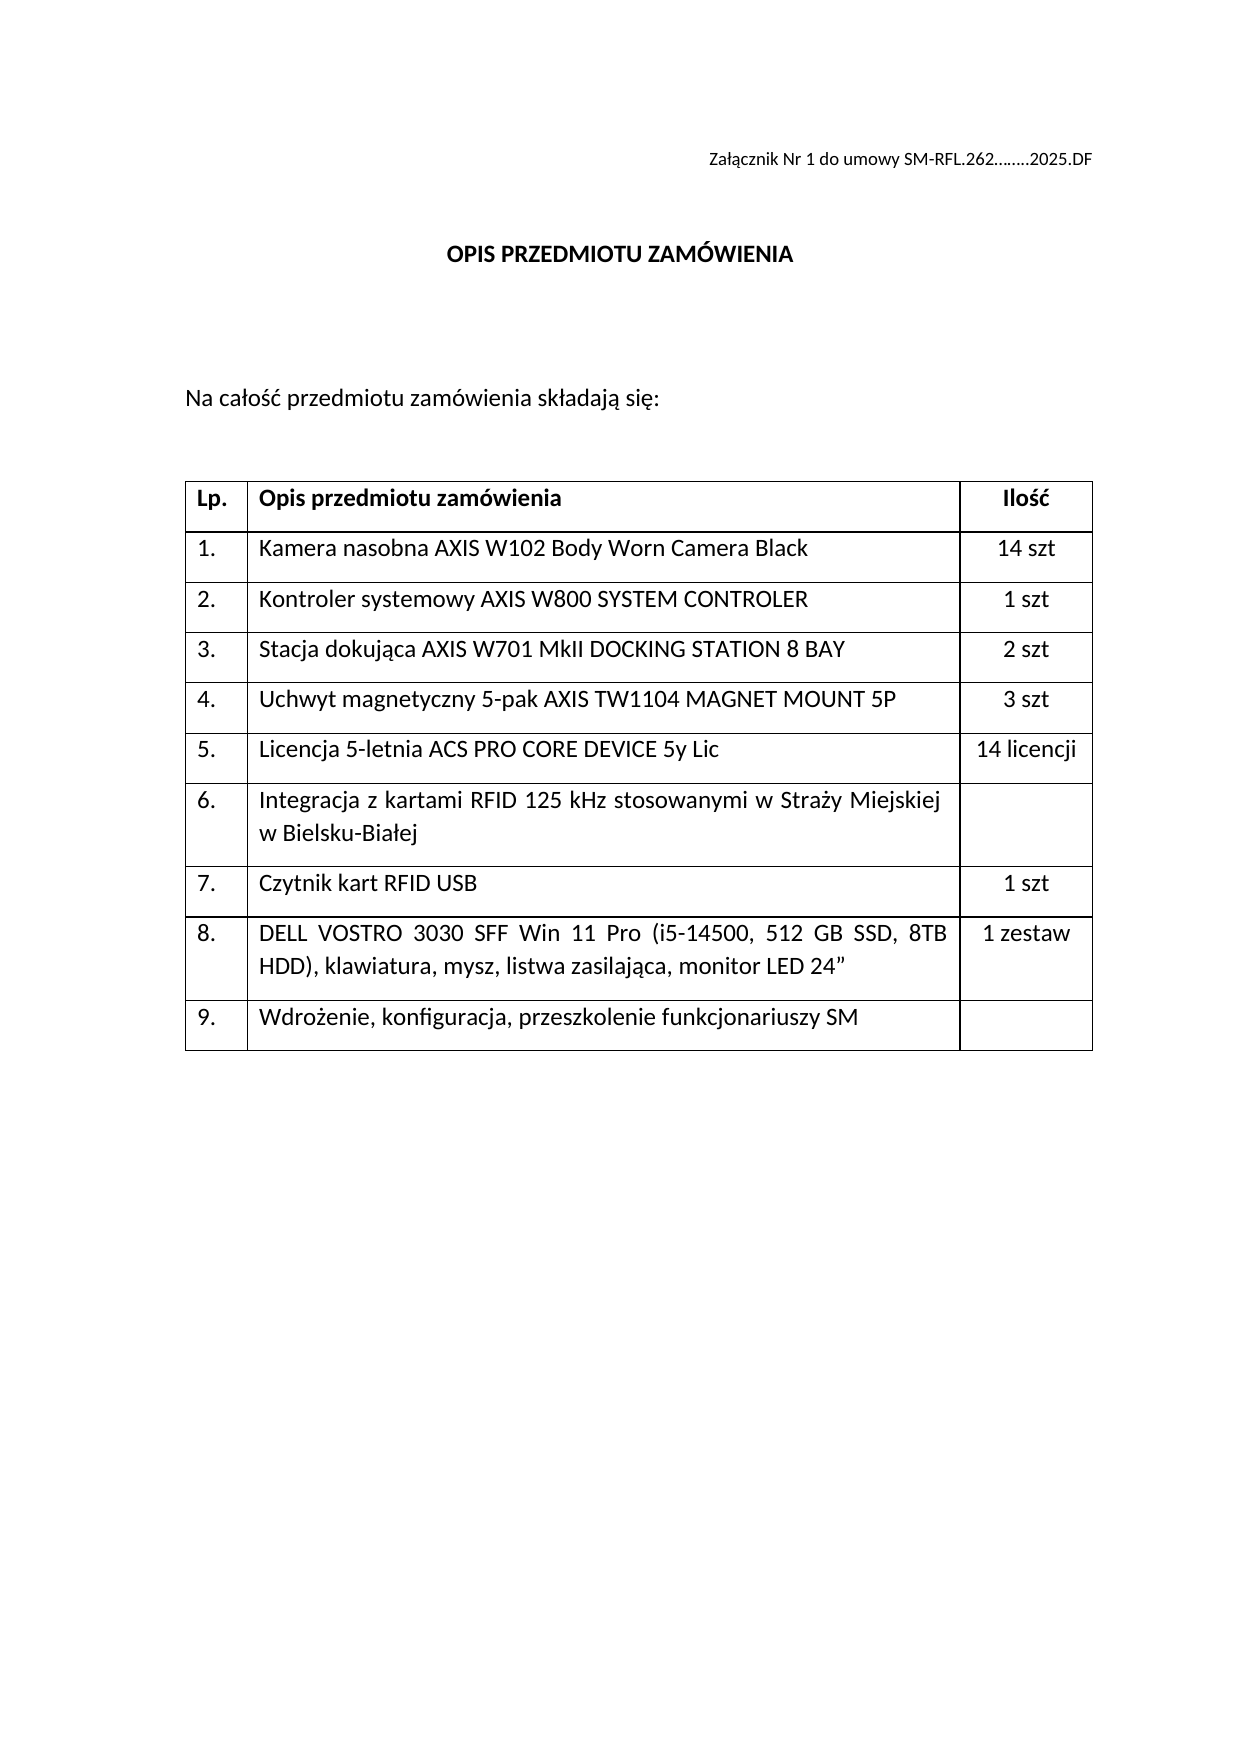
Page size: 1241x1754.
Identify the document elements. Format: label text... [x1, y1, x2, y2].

table_cell 9. [186, 1001, 247, 1050]
table_cell 1. [186, 533, 247, 582]
table_cell Kamera nasobna AXIS W102 Body Worn Camera Black [248, 533, 959, 582]
table_cell 3. [186, 633, 247, 682]
table_cell Wdrożenie, konfiguracja, przeszkolenie funkcjonariuszy SM [248, 1001, 959, 1050]
text OPIS PRZEDMIOTU ZAMÓWIENIA [148, 238, 1093, 269]
table_cell 14 szt [961, 533, 1092, 582]
table_cell 1 szt [961, 867, 1092, 916]
table_cell 14 licencji [961, 734, 1092, 783]
table_cell Kontroler systemowy AXIS W800 SYSTEM CONTROLER [248, 583, 959, 632]
table_cell [961, 1001, 1092, 1050]
table_cell 7. [186, 867, 247, 916]
table_cell 8. [186, 918, 247, 1000]
text Załącznik Nr 1 do umowy SM-RFL.262……..2025.DF [148, 148, 1093, 171]
table_cell DELL VOSTRO 3030 SFF Win 11 Pro (i5-14500, 512 GB SSD, 8TB HDD), klawiatura, mysz, listwa zasilająca, monitor LED 24” [248, 918, 959, 1000]
table_cell 5. [186, 734, 247, 783]
table_cell 1 zestaw [961, 918, 1092, 1000]
table_cell 2 szt [961, 633, 1092, 682]
table_cell 3 szt [961, 683, 1092, 733]
table_cell Stacja dokująca AXIS W701 MkII DOCKING STATION 8 BAY [248, 633, 959, 682]
table_header Lp. [186, 482, 247, 531]
table_cell Uchwyt magnetyczny 5-pak AXIS TW1104 MAGNET MOUNT 5P [248, 683, 959, 733]
table_cell 1 szt [961, 583, 1092, 632]
table_cell 2. [186, 583, 247, 632]
table_cell 6. [186, 784, 247, 866]
text Na całość przedmiotu zamówienia składają się: [185, 382, 1093, 412]
table_cell Czytnik kart RFID USB [248, 867, 959, 916]
table_header Opis przedmiotu zamówienia [248, 482, 959, 531]
table_cell [961, 784, 1092, 866]
table_cell Licencja 5-letnia ACS PRO CORE DEVICE 5y Lic [248, 734, 959, 783]
table_header Ilość [961, 482, 1092, 531]
table_cell Integracja z kartami RFID 125 kHz stosowanymi w Straży Miejskiej w Bielsku-Białej [248, 784, 959, 866]
table_cell 4. [186, 683, 247, 733]
